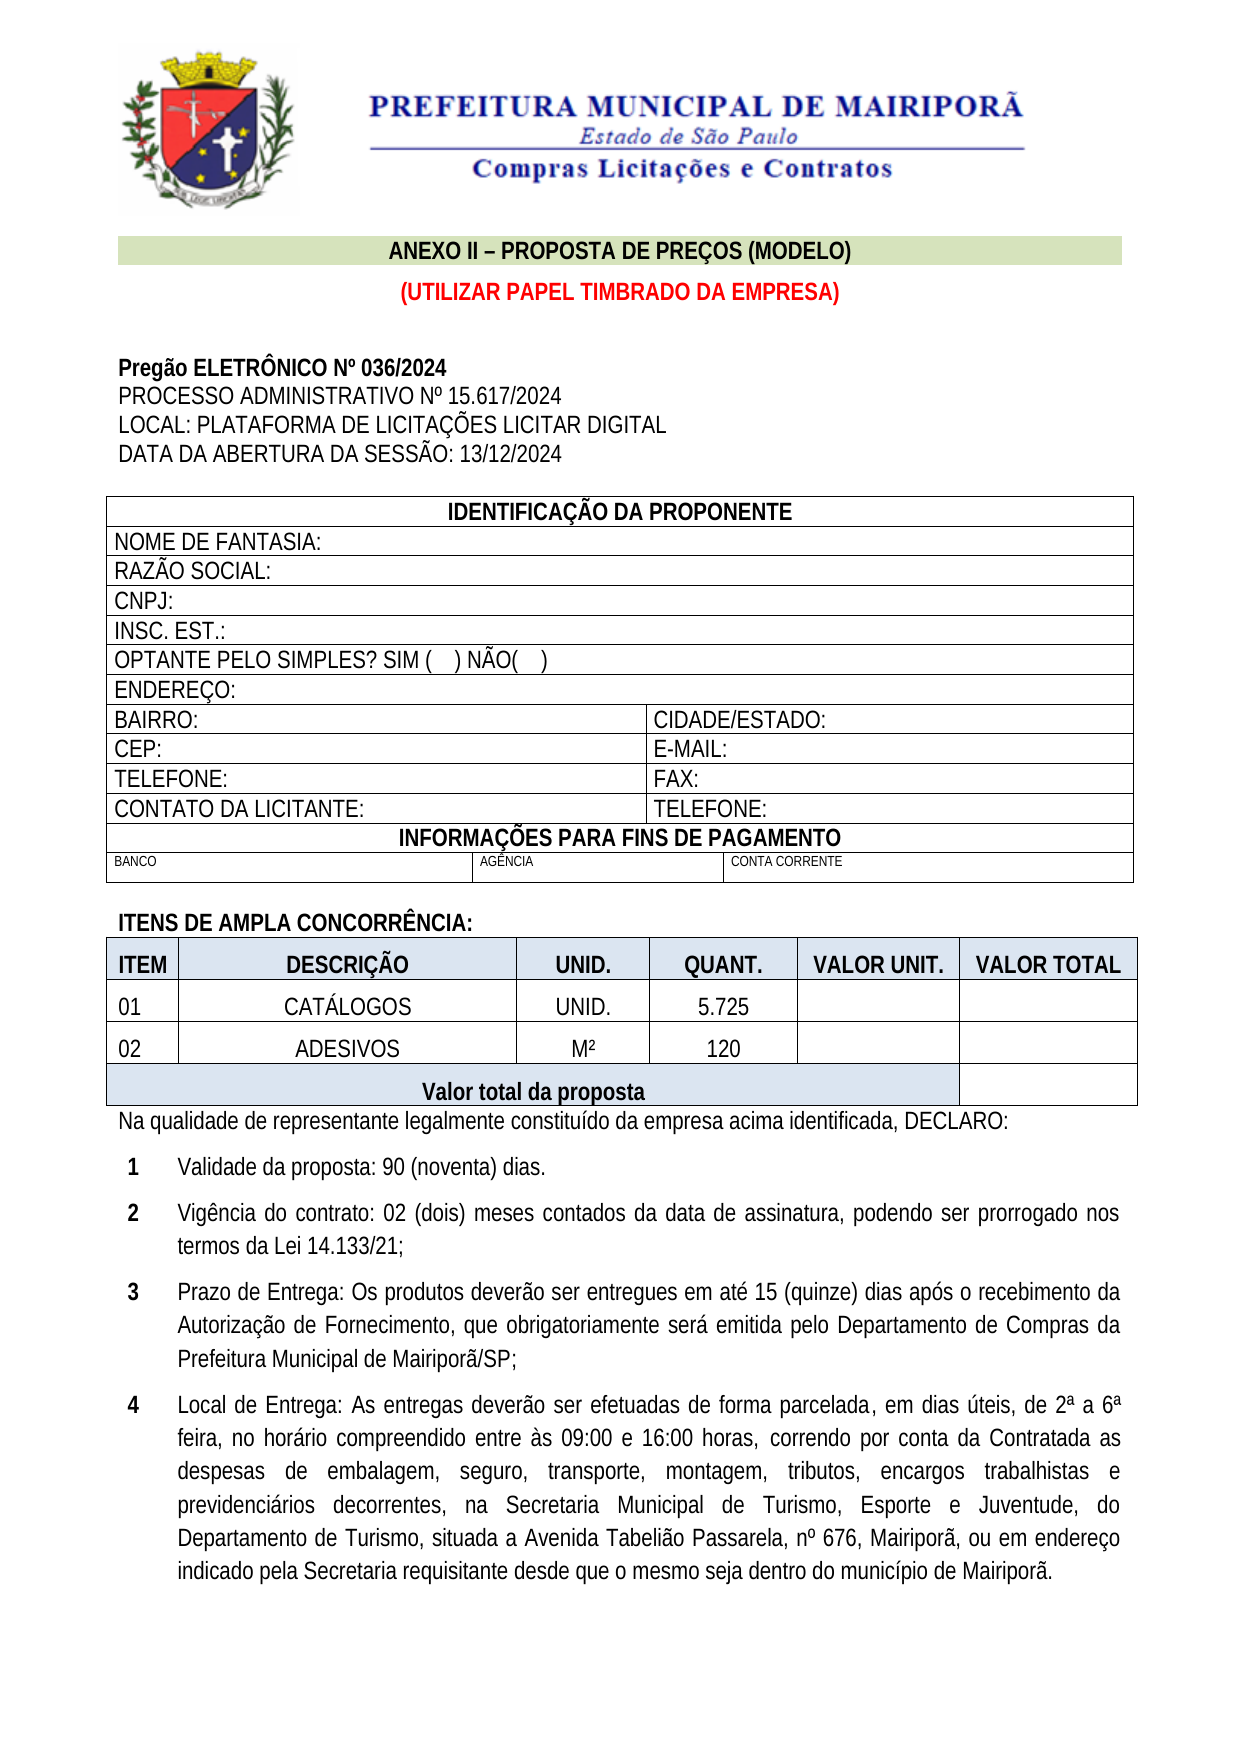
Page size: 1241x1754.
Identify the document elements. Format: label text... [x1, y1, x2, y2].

list Validade da proposta: 90 (noventa) dias. [133, 1147, 1122, 1181]
table_header UNID. [517, 938, 649, 979]
table_cell TELEFONE: [107, 764, 646, 793]
table_cell ADESIVOS [179, 1022, 516, 1063]
table_cell OPTANTE PELO SIMPLES? SIM ( ) NÃO( ) [107, 645, 1133, 674]
table_cell [798, 1022, 959, 1063]
table_cell [960, 1022, 1137, 1063]
table_cell CEP: [107, 734, 646, 763]
table_cell CONTA CORRENTE [724, 853, 1133, 882]
picture [118, 43, 1039, 219]
list Vigência do contrato: 02 (dois) meses contados da data de assinatura, podendo ser prorrogado nos termos da Lei 14.133/21; [133, 1193, 1122, 1260]
text DATA DA ABERTURA DA SESSÃO: 13/12/2024 [118, 438, 1122, 467]
list Prazo de Entrega: Os produtos deverão ser entregues em até 15 (quinze) dias após o recebimento da Autorização de Fornecimento, que obrigatoriamente será emitida pelo Departamento de Compras da Prefeitura Municipal de Mairiporã/SP; [133, 1272, 1122, 1372]
table_cell TELEFONE: [647, 794, 1133, 822]
table_header DESCRIÇÃO [179, 938, 516, 979]
text Na qualidade de representante legalmente constituído da empresa acima identificada, DECLARO: [118, 1106, 1122, 1135]
text PROCESSO ADMINISTRATIVO Nº 15.617/2024 [118, 381, 1122, 410]
table_cell 5.725 [650, 980, 797, 1021]
table_cell CNPJ: [107, 586, 1133, 614]
text ITENS DE AMPLA CONCORRÊNCIA: [118, 908, 1131, 937]
table_cell BANCO [107, 853, 472, 882]
table_cell RAZÃO SOCIAL: [107, 556, 1133, 585]
table_cell INFORMAÇÕES PARA FINS DE PAGAMENTO [107, 824, 1133, 852]
table_cell M² [517, 1022, 649, 1063]
table_header VALOR UNIT. [798, 938, 959, 979]
table_cell Valor total da proposta [107, 1064, 959, 1105]
table_cell UNID. [517, 980, 649, 1021]
table_cell FAX: [647, 764, 1133, 793]
text LOCAL: PLATAFORMA DE LICITAÇÕES LICITAR DIGITAL [118, 410, 1122, 438]
table_cell [960, 1064, 1137, 1105]
table_cell AGÊNCIA [473, 853, 723, 882]
table_header VALOR TOTAL [960, 938, 1137, 979]
text ANEXO II – PROPOSTA DE PREÇOS (MODELO) [118, 236, 1122, 265]
table_header QUANT. [650, 938, 797, 979]
table_header IDENTIFICAÇÃO DA PROPONENTE [107, 497, 1133, 526]
table_cell NOME DE FANTASIA: [107, 527, 1133, 555]
table_cell CATÁLOGOS [179, 980, 516, 1021]
table_cell BAIRRO: [107, 705, 646, 733]
table_cell CIDADE/ESTADO: [647, 705, 1133, 733]
text (UTILIZAR PAPEL TIMBRADO DA EMPRESA) [118, 277, 1122, 306]
table_cell [798, 980, 959, 1021]
text Pregão ELETRÔNICO Nº 036/2024 [118, 353, 1122, 381]
table_cell 01 [107, 980, 178, 1021]
table_cell 02 [107, 1022, 178, 1063]
table_cell [960, 980, 1137, 1021]
table_header ITEM [107, 938, 178, 979]
table_cell CONTATO DA LICITANTE: [107, 794, 646, 822]
table_cell E-MAIL: [647, 734, 1133, 763]
table_cell 120 [650, 1022, 797, 1063]
table_cell INSC. EST.: [107, 616, 1133, 644]
list Local de Entrega: As entregas deverão ser efetuadas de forma parcelada, em dias úteis, de 2ª a 6ª feira, no horário compreendido entre às 09:00 e 16:00 horas, correndo por conta da Contratada as despesas de embalagem, seguro, transporte, montagem, tributos, encargos trabalhistas e previdenciários decorrentes, na Secretaria Municipal de Turismo, Esporte e Juventude, do Departamento de Turismo, situada a Avenida Tabelião Passarela, nº 676, Mairiporã, ou em endereço indicado pela Secretaria requisitante desde que o mesmo seja dentro do município de Mairiporã. [133, 1385, 1122, 1585]
table_cell ENDEREÇO: [107, 675, 1133, 704]
